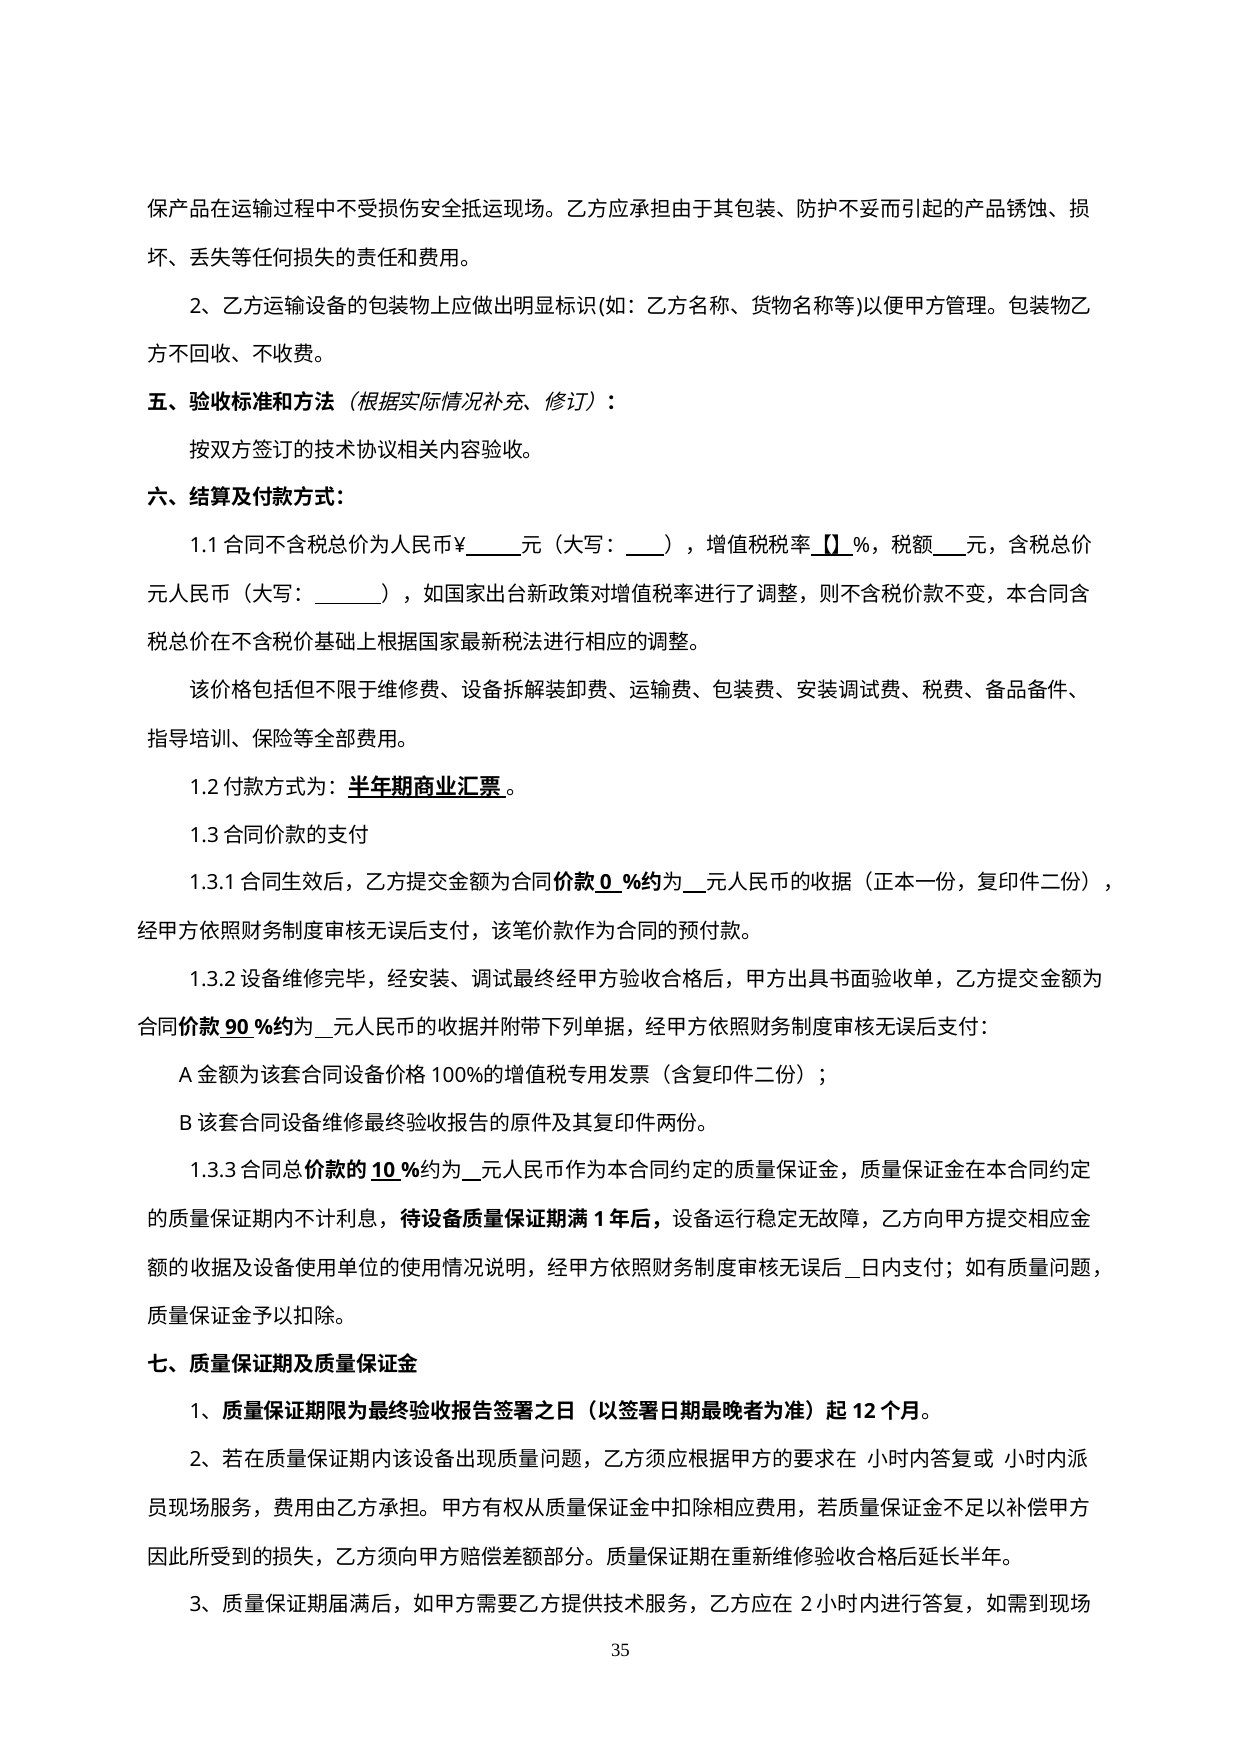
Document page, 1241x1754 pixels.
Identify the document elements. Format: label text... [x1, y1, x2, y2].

text 六、结算及付款方式： [148, 479, 1092, 512]
text 1.1合同不含税总价为人民币¥ 元（大写： ），增值税税率【】%，税额 元，含税总价 元人民币（大写： ），如国家出台新政策对增值税率进行了调整，则不含税价款不变，本合同含税总价在不含税价基础上根据国家最新税法进行相应的调整。 [148, 527, 1092, 657]
text A 金额为该套合同设备价格100%的增值税专用发票（含复印件二份）； [137, 1057, 1103, 1089]
text 1.2付款方式为：半年期商业汇票 。 [148, 768, 1092, 801]
text 按双方签订的技术协议相关内容验收。 [148, 432, 1092, 464]
text 2、若在质量保证期内该设备出现质量问题，乙方须应根据甲方的要求在 小时内答复或 小时内派员现场服务，费用由乙方承担。甲方有权从质量保证金中扣除相应费用，若质量保证金不足以补偿甲方因此所受到的损失，乙方须向甲方赔偿差额部分。质量保证期在重新维修验收合格后延长半年。 [148, 1441, 1092, 1571]
text 该价格包括但不限于维修费、设备拆解装卸费、运输费、包装费、安装调试费、税费、备品备件、指导培训、保险等全部费用。 [148, 672, 1092, 753]
text 1.3.1合同生效后，乙方提交金额为合同价款 0 %约为 元人民币的收据（正本一份，复印件二份），经甲方依照财务制度审核无误后支付，该笔价款作为合同的预付款。 [137, 864, 1103, 946]
text 1、质量保证期限为最终验收报告签署之日（以签署日期最晚者为准）起 12个月。 [148, 1394, 1092, 1426]
text 五、验收标准和方法（根据实际情况补充、修订）： [148, 384, 1092, 417]
text 2、乙方运输设备的包装物上应做出明显标识(如：乙方名称、货物名称等)以便甲方管理。包装物乙方不回收、不收费。 [148, 288, 1092, 369]
text 1.3合同价款的支付 [148, 817, 1092, 849]
text B 该套合同设备维修最终验收报告的原件及其复印件两份。 [137, 1105, 1103, 1137]
text 1.3.2设备维修完毕，经安装、调试最终经甲方验收合格后，甲方出具书面验收单，乙方提交金额为合同价款 90 %约为 元人民币的收据并附带下列单据，经甲方依照财务制度审核无误后支付： [137, 961, 1103, 1042]
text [148, 191, 1092, 273]
text 1.3.3合同总价款的10 %约为 元人民币作为本合同约定的质量保证金，质量保证金在本合同约定的质量保证期内不计利息，待设备质量保证期满1年后，设备运行稳定无故障，乙方向甲方提交相应金额的收据及设备使用单位的使用情况说明，经甲方依照财务制度审核无误后 日内支付；如有质量问题，质量保证金予以扣除。 [148, 1152, 1092, 1331]
text 七、质量保证期及质量保证金 [148, 1346, 1103, 1379]
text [148, 1586, 1092, 1619]
